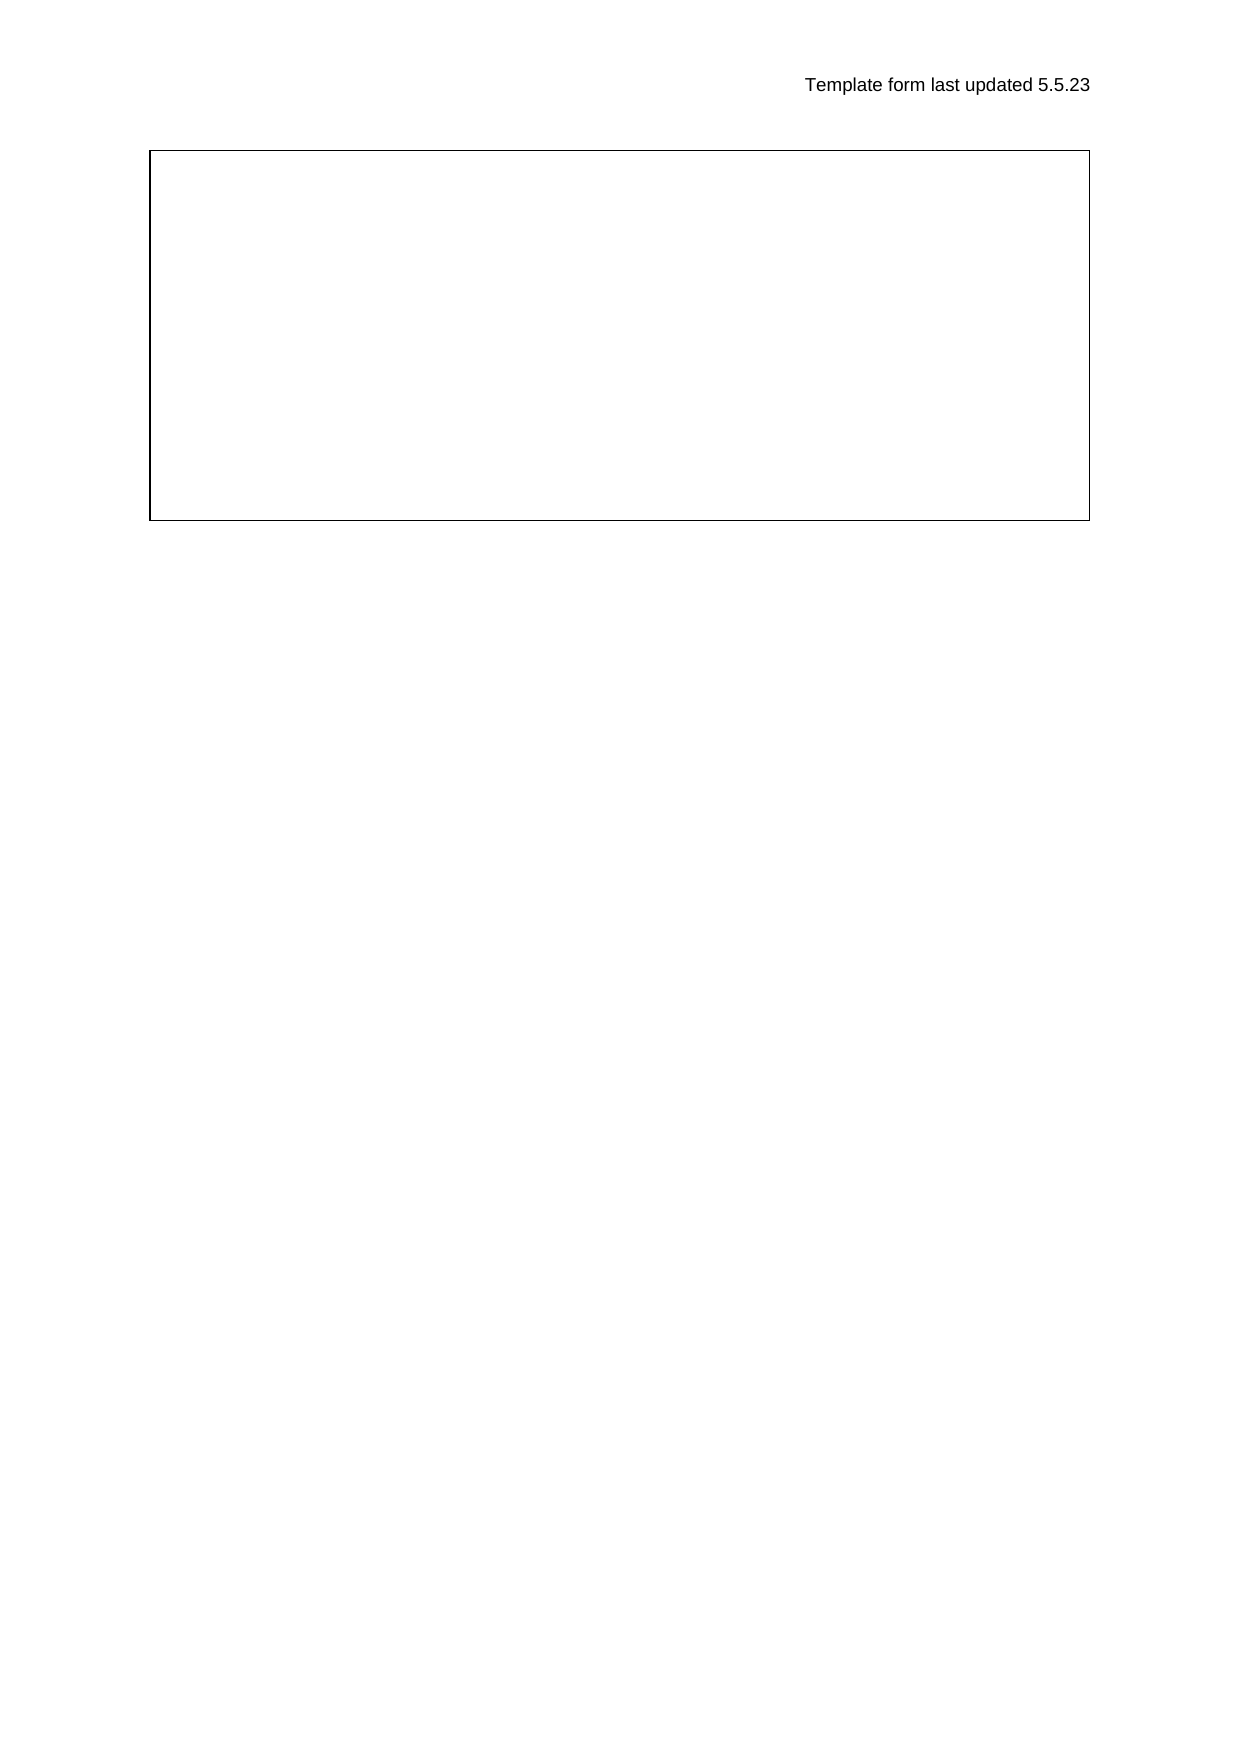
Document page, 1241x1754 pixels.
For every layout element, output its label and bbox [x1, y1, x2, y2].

table_cell [151, 151, 1089, 520]
